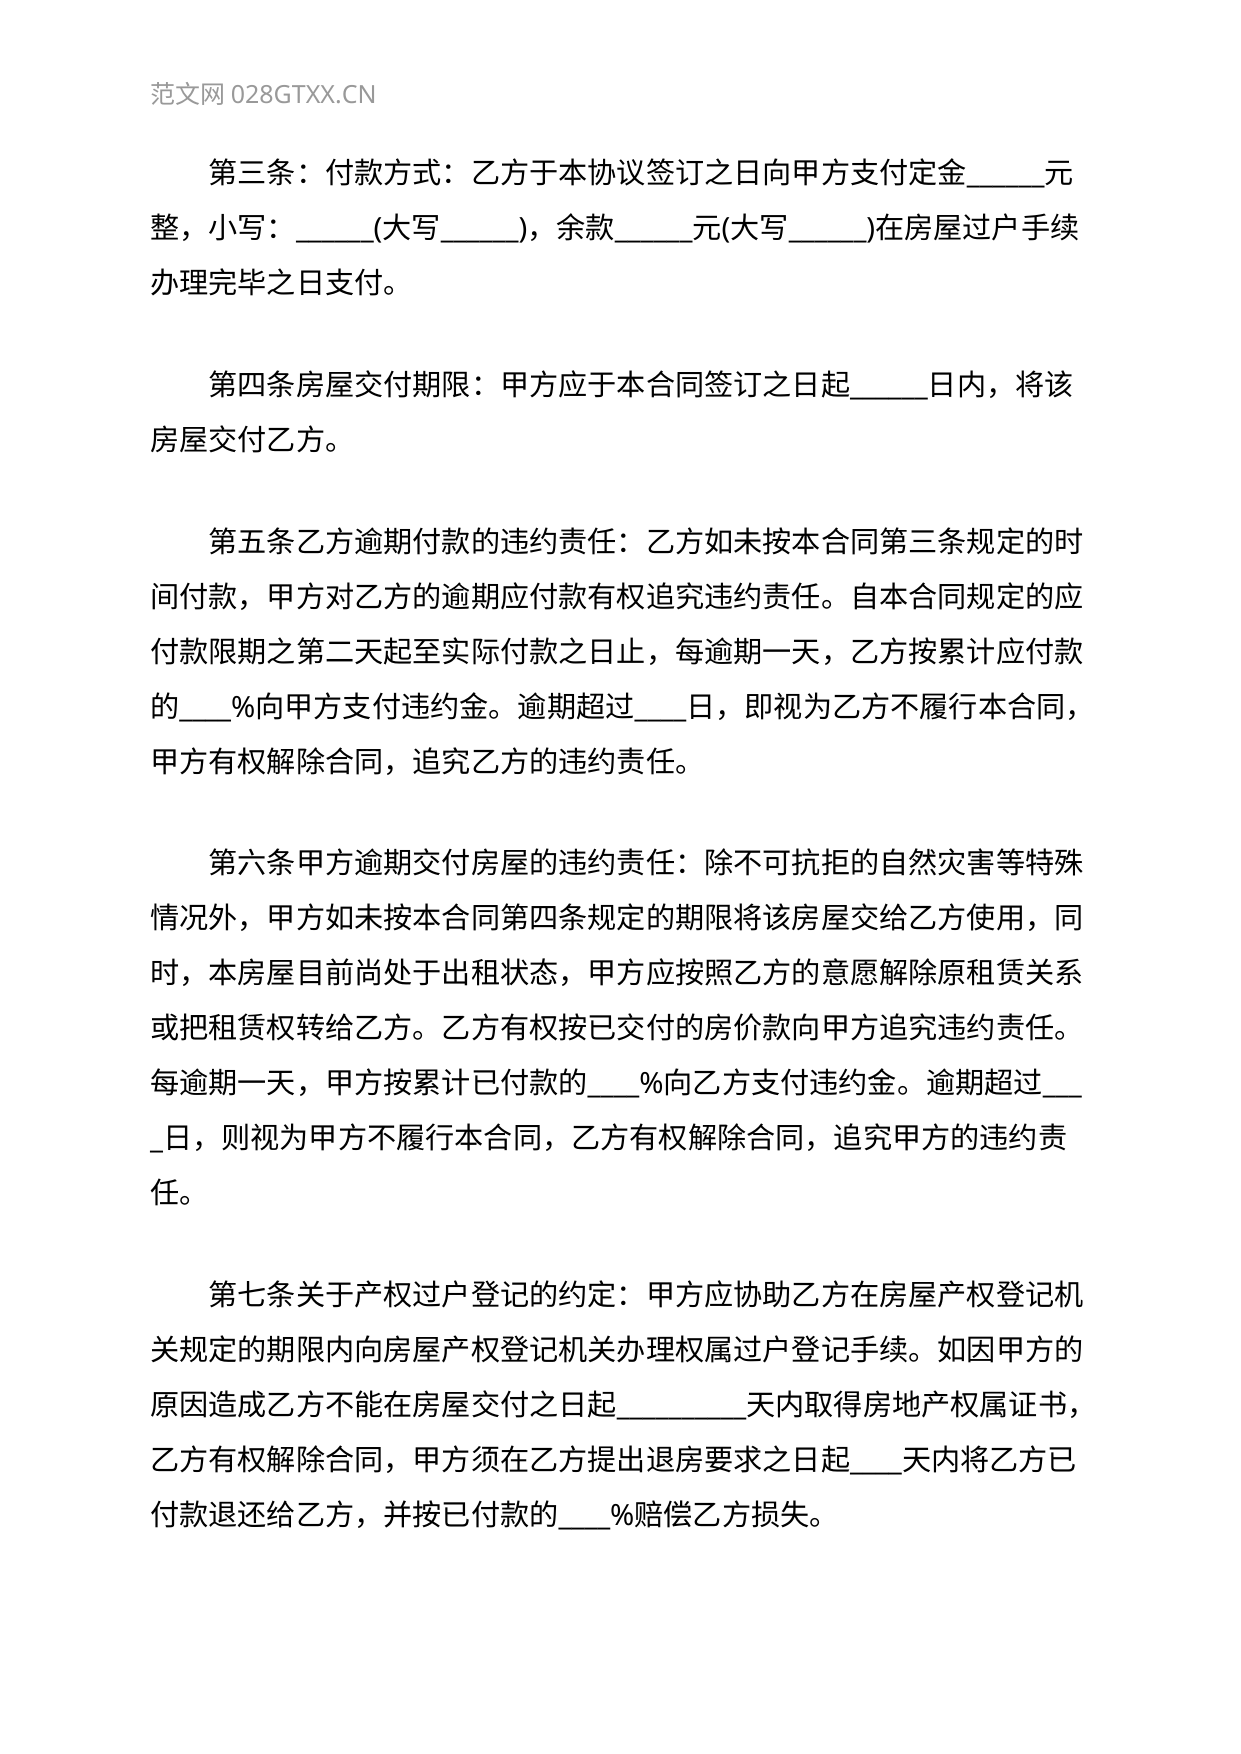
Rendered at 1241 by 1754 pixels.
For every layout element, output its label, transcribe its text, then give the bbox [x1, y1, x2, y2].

text 第六条甲方逾期交付房屋的违约责任：除不可抗拒的自然灾害等特殊情况外，甲方如未按本合同第四条规定的期限将该房屋交给乙方使用，同时，本房屋目前尚处于出租状态，甲方应按照乙方的意愿解除原租赁关系或把租赁权转给乙方。乙方有权按已交付的房价款向甲方追究违约责任。每逾期一天，甲方按累计已付款的____%向乙方支付违约金。逾期超过____日，则视为甲方不履行本合同，乙方有权解除合同，追究甲方的违约责任。 [150, 840, 1090, 1212]
text 第四条房屋交付期限：甲方应于本合同签订之日起______日内，将该房屋交付乙方。 [150, 362, 1090, 459]
text 第七条关于产权过户登记的约定：甲方应协助乙方在房屋产权登记机关规定的期限内向房屋产权登记机关办理权属过户登记手续。如因甲方的原因造成乙方不能在房屋交付之日起__________天内取得房地产权属证书，乙方有权解除合同，甲方须在乙方提出退房要求之日起____天内将乙方已付款退还给乙方，并按已付款的____%赔偿乙方损失。 [150, 1271, 1090, 1533]
text 第五条乙方逾期付款的违约责任：乙方如未按本合同第三条规定的时间付款，甲方对乙方的逾期应付款有权追究违约责任。自本合同规定的应付款限期之第二天起至实际付款之日止，每逾期一天，乙方按累计应付款的____%向甲方支付违约金。逾期超过____日，即视为乙方不履行本合同，甲方有权解除合同，追究乙方的违约责任。 [150, 518, 1090, 781]
text 第三条：付款方式：乙方于本协议签订之日向甲方支付定金______元整，小写：______(大写______)，余款______元(大写______)在房屋过户手续办理完毕之日支付。 [150, 150, 1090, 302]
